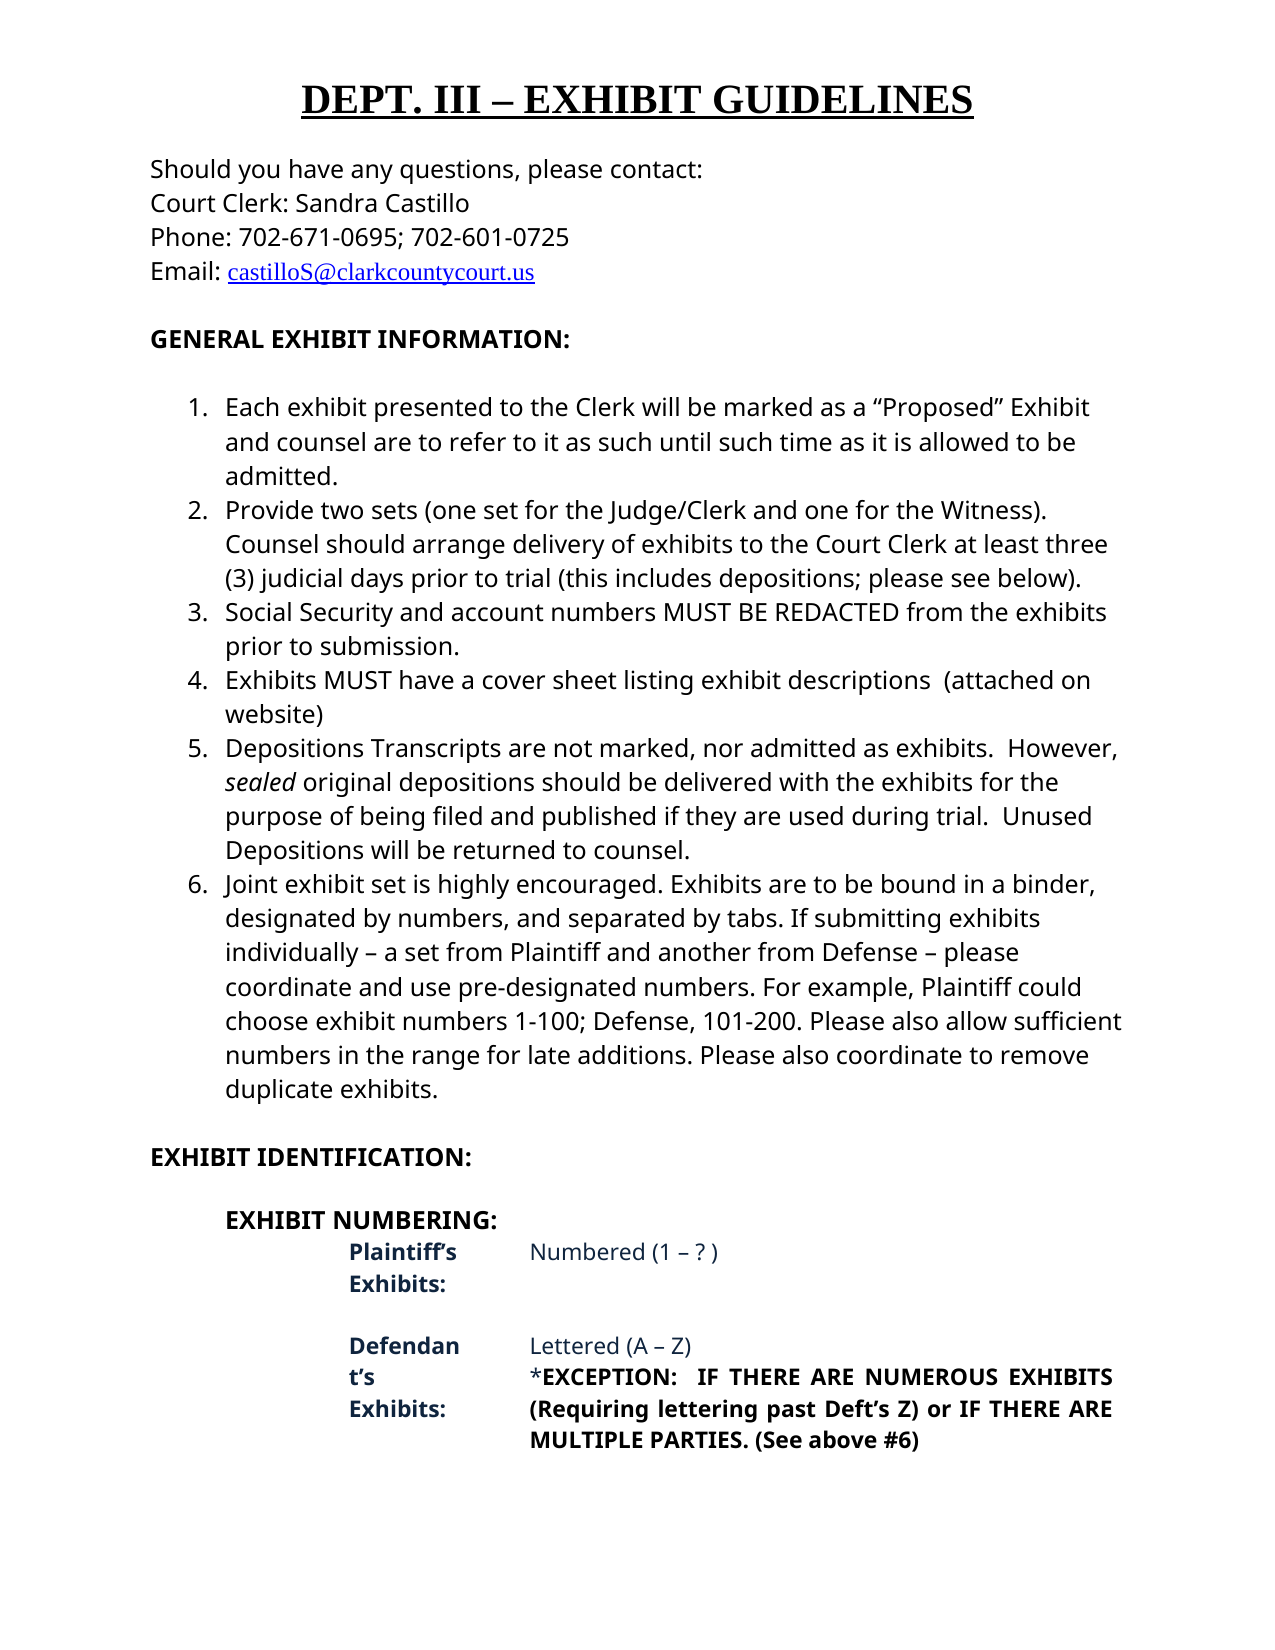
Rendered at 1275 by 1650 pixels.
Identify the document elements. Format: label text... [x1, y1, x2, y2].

text Phone: 702-671-0695; 702-601-0725 [150, 220, 1125, 254]
text Email: castilloS@clarkcountycourt.us [150, 254, 1125, 288]
table_header Plaintiff’s Exhibits: [300, 1236, 481, 1299]
table_header Numbered (1 – ? ) [481, 1236, 1125, 1299]
table_cell Defendant’s Exhibits: [300, 1299, 481, 1486]
list Provide two sets (one set for the Judge/Clerk and one for the Witness). Counsel should arrange delivery of exhibits to the Court Clerk at least three (3) judicial days prior to trial (this includes depositions; please see below). [187, 492, 1125, 594]
list Depositions Transcripts are not marked, nor admitted as exhibits. However, sealed original depositions should be delivered with the exhibits for the purpose of being filed and published if they are used during trial. Unused Depositions will be returned to counsel. [187, 731, 1125, 867]
text Should you have any questions, please contact: [150, 152, 1125, 186]
text GENERAL EXHIBIT INFORMATION: [150, 322, 1125, 356]
list Exhibits MUST have a cover sheet listing exhibit descriptions (attached on website) [187, 663, 1125, 731]
text EXHIBIT NUMBERING: [187, 1202, 1125, 1236]
text EXHIBIT IDENTIFICATION: [150, 1139, 1125, 1173]
text Court Clerk: Sandra Castillo [150, 186, 1125, 220]
list Each exhibit presented to the Clerk will be marked as a “Proposed” Exhibit and counsel are to refer to it as such until such time as it is allowed to be admitted. [187, 390, 1125, 492]
table_cell Lettered (A – Z) *EXCEPTION: IF THERE ARE NUMEROUS EXHIBITS (Requiring lettering past Deft’s Z) or IF THERE ARE MULTIPLE PARTIES. (See above #6) [481, 1299, 1125, 1486]
list Joint exhibit set is highly encouraged. Exhibits are to be bound in a binder, designated by numbers, and separated by tabs. If submitting exhibits individually – a set from Plaintiff and another from Defense – please coordinate and use pre-designated numbers. For example, Plaintiff could choose exhibit numbers 1-100; Defense, 101-200. Please also allow sufficient numbers in the range for late additions. Please also coordinate to remove duplicate exhibits. [187, 867, 1125, 1105]
list Social Security and account numbers MUST BE REDACTED from the exhibits prior to submission. [187, 594, 1125, 663]
